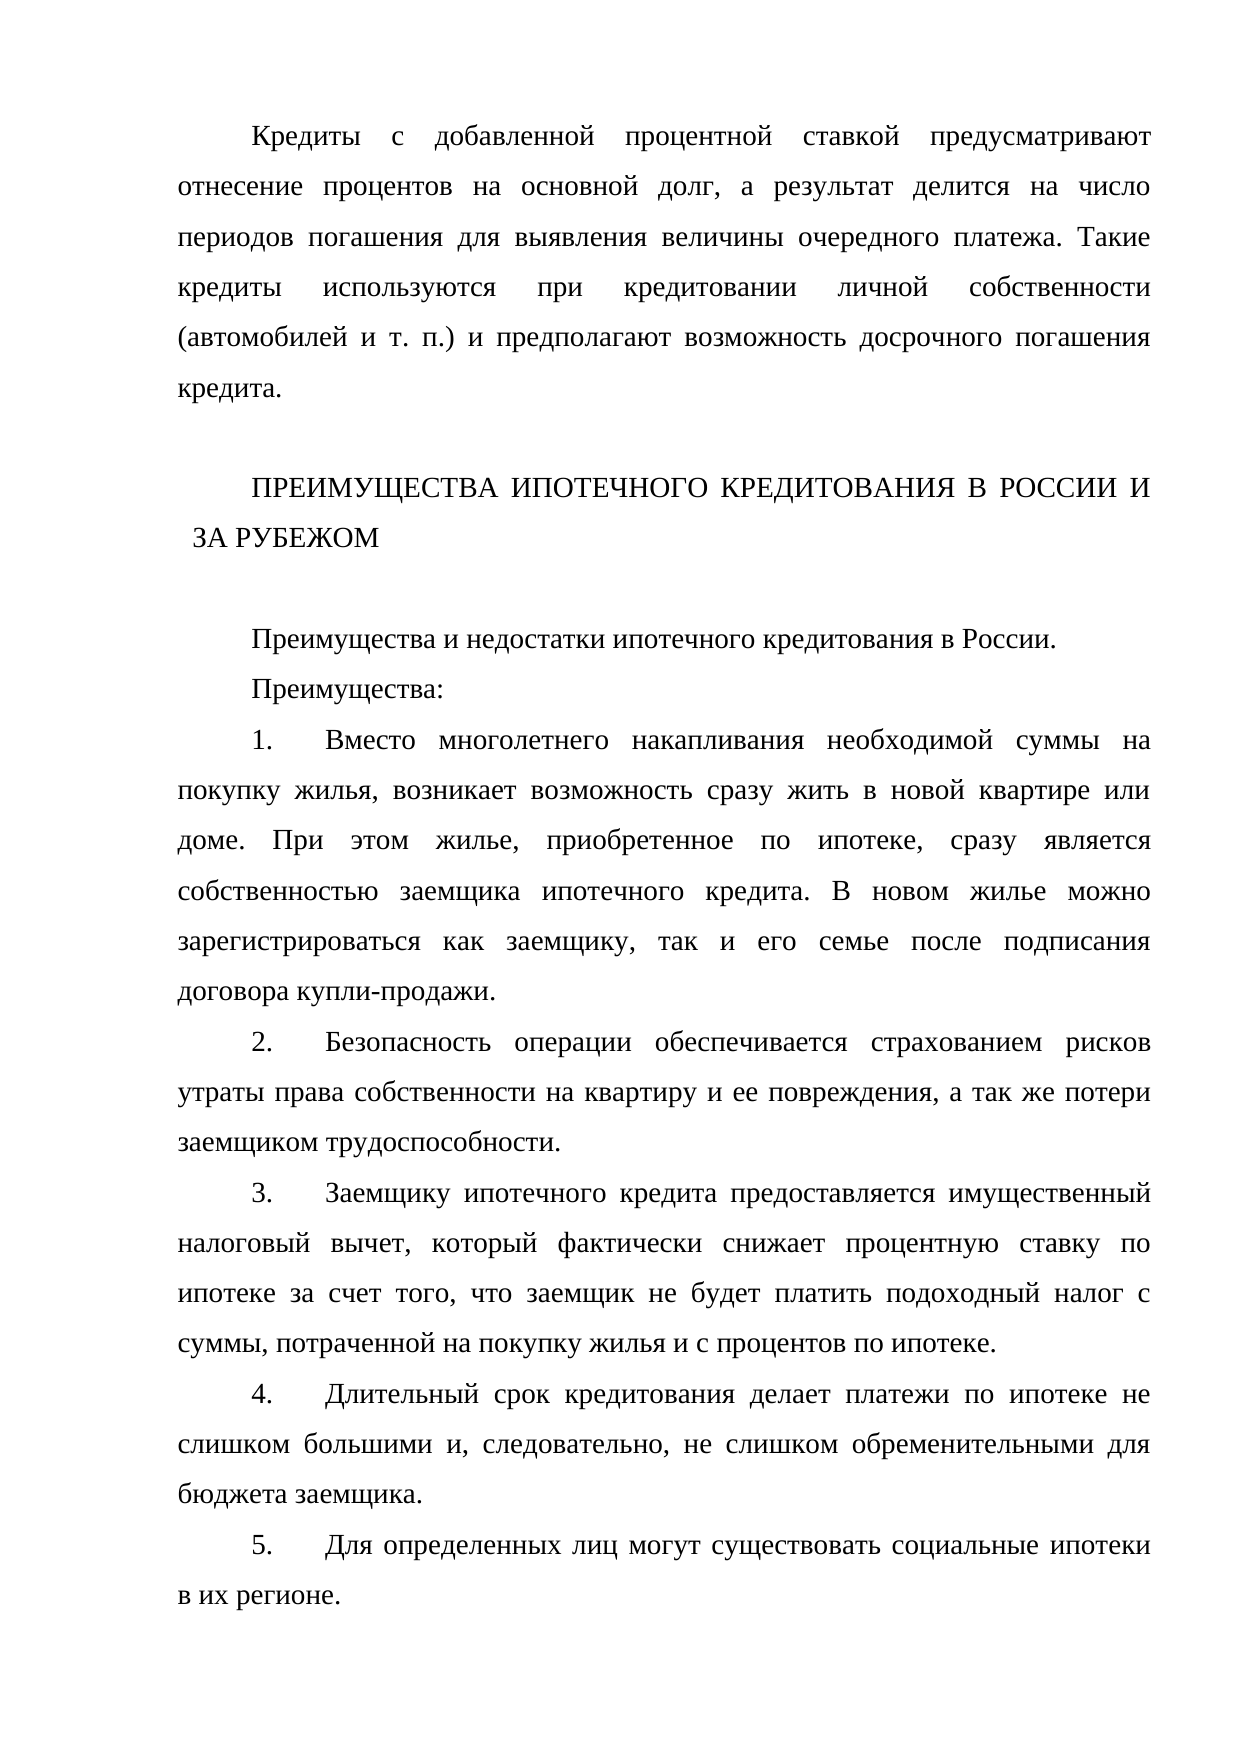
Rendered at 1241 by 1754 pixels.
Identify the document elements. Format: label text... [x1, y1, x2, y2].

text Преимущества и недостатки ипотечного кредитования в России. [177, 621, 1152, 655]
text Кредиты с добавленной процентной ставкой предусматривают отнесение процентов на основной долг, а результат делится на число периодов погашения для выявления величины очередного платежа. Такие кредиты используются при кредитовании личной собственности (автомобилей и т. п.) и предполагают возможность досрочного погашения кредита. [177, 118, 1152, 403]
list Заемщику ипотечного кредита предоставляется имущественный налоговый вычет, который фактически снижает процентную ставку по ипотеке за счет того, что заемщик не будет платить подоходный налог с суммы, потраченной на покупку жилья и с процентов по ипотеке. [177, 1175, 1152, 1359]
list Вместо многолетнего накапливания необходимой суммы на покупку жилья, возникает возможность сразу жить в новой квартире или доме. При этом жилье, приобретенное по ипотеке, сразу является собственностью заемщика ипотечного кредита. В новом жилье можно зарегистрироваться как заемщику, так и его семье после подписания договора купли-продажи. [177, 722, 1152, 1007]
list Длительный срок кредитования делает платежи по ипотеке не слишком большими и, следовательно, не слишком обременительными для бюджета заемщика. [177, 1376, 1152, 1510]
list Безопасность операции обеспечивается страхованием рисков утраты права собственности на квартиру и ее повреждения, а так же потери заемщиком трудоспособности. [177, 1024, 1152, 1158]
text Преимущества: [177, 672, 1152, 705]
text ПРЕИМУЩЕСТВА ИПОТЕЧНОГО КРЕДИТОВАНИЯ В РОССИИ И ЗА РУБЕЖОМ [192, 470, 1152, 554]
list Для определенных лиц могут существовать социальные ипотеки в их регионе. [177, 1527, 1152, 1611]
